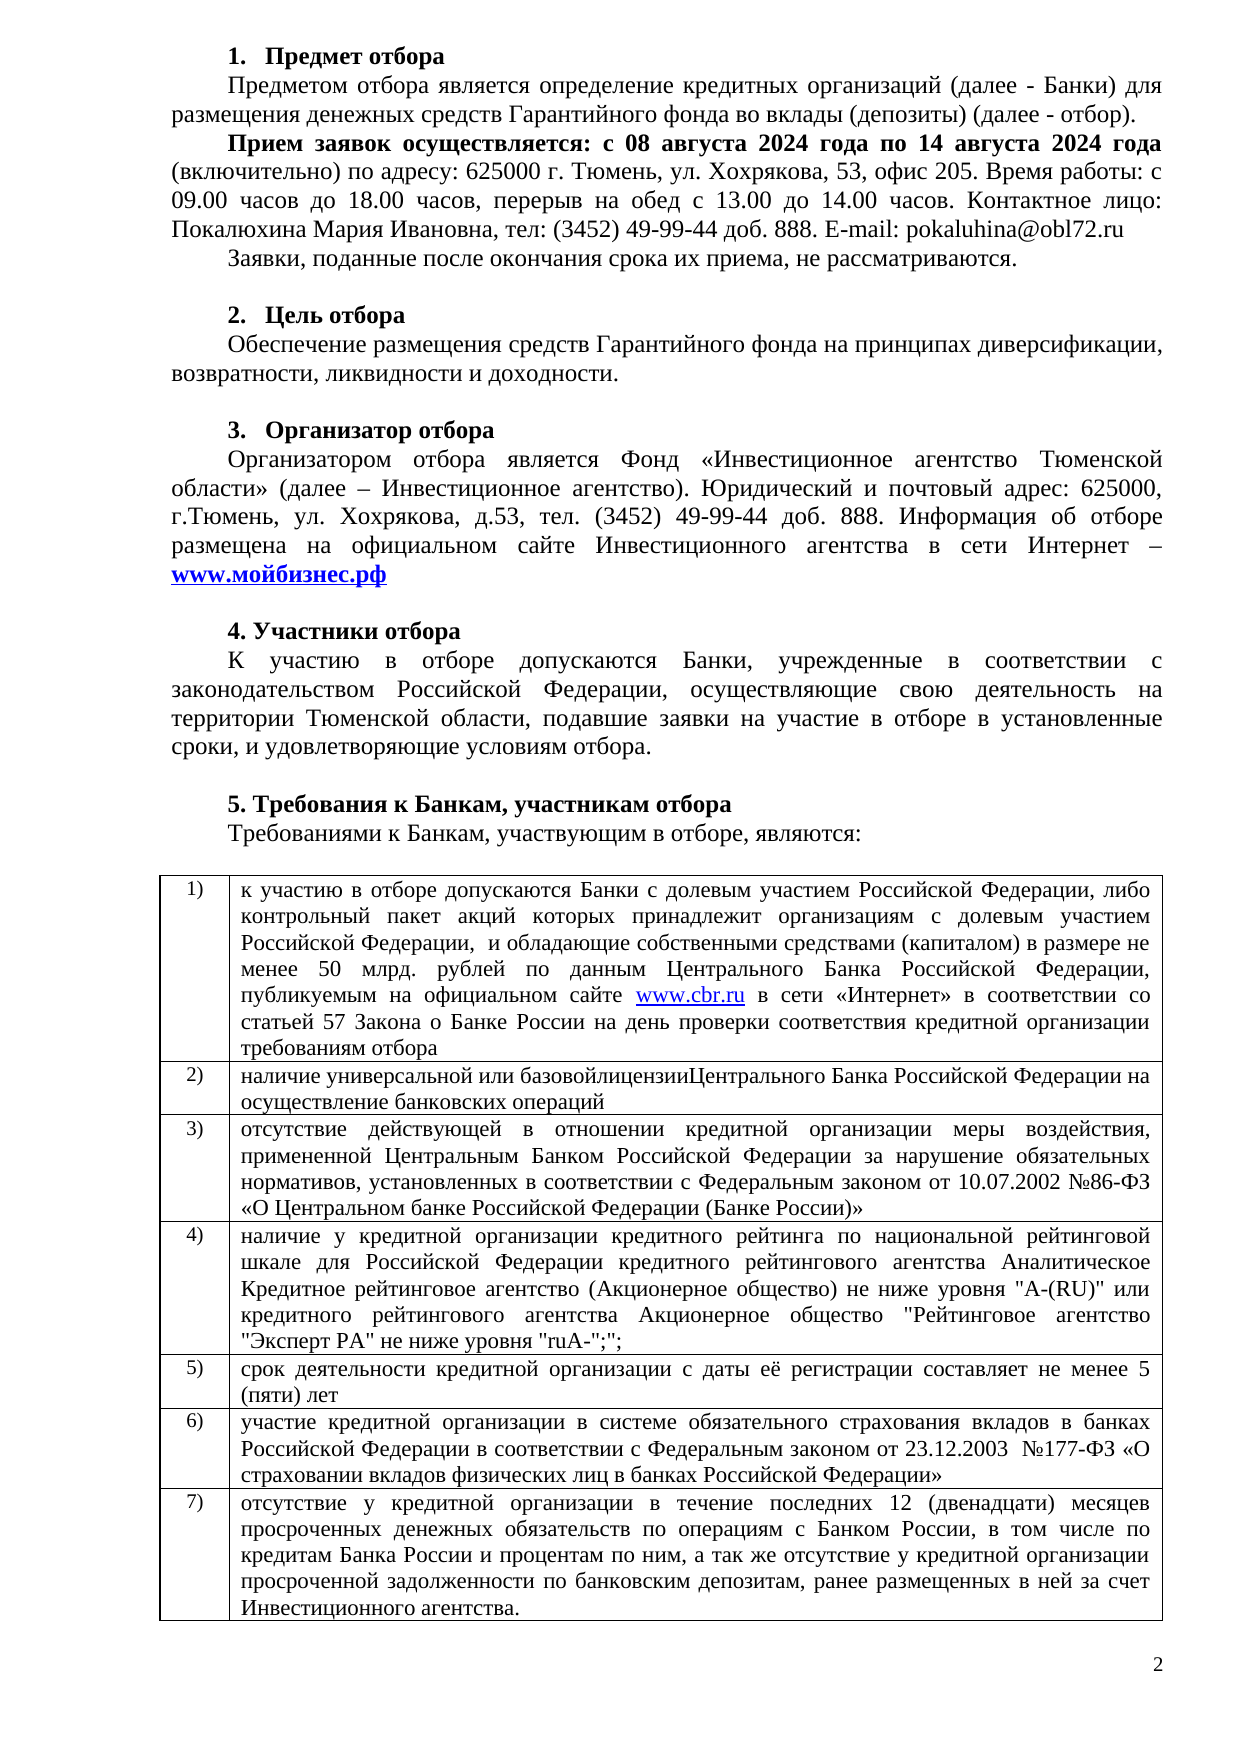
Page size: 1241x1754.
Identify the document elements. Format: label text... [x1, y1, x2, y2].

text К участию в отборе допускаются Банки, учрежденные в соответствии с законодательством Российской Федерации, осуществляющие свою деятельность на территории Тюменской области, подавшие заявки на участие в отборе в установленные сроки, и удовлетворяющие условиям отбора. [171, 645, 1163, 760]
table_cell наличие универсальной или базовойлицензииЦентрального Банка Российской Федерации на осуществление банковских операций [230, 1062, 1162, 1114]
list Цель отбора [171, 300, 1163, 329]
text Обеспечение размещения средств Гарантийного фонда на принципах диверсификации, возвратности, ликвидности и доходности. [171, 329, 1163, 386]
text Заявки, поданные после окончания срока их приема, не рассматриваются. [171, 243, 1163, 271]
table_header к участию в отборе допускаются Банки с долевым участием Российской Федерации, либо контрольный пакет акций которых принадлежит организациям с долевым участием Российской Федерации, и обладающие собственными средствами (капиталом) в размере не менее 50 млрд. рублей по данным Центрального Банка Российской Федерации, публикуемым на официальном сайте www.cbr.ru в сети «Интернет» в соответствии со статьей 57 Закона о Банке России на день проверки соответствия кредитной организации требованиям отбора [230, 876, 1162, 1061]
table_cell 3) [161, 1115, 229, 1221]
table_cell 4) [161, 1222, 229, 1354]
table_cell 2) [161, 1062, 229, 1114]
table_cell отсутствие действующей в отношении кредитной организации меры воздействия, примененной Центральным Банком Российской Федерации за нарушение обязательных нормативов, установленных в соответствии с Федеральным законом от 10.07.2002 №86-ФЗ «О Центральном банке Российской Федерации (Банке России)» [230, 1115, 1162, 1221]
text Организатором отбора является Фонд «Инвестиционное агентство Тюменской области» (далее – Инвестиционное агентство). Юридический и почтовый адрес: .Тюмень, ул. Хохрякова, д.53, тел. (3452) 49-99-44 доб. 888. Информация об отборе размещена на официальном сайте Инвестиционного агентства в сети Интернет – www.мойбизнес.рф [171, 444, 1163, 588]
list Предмет отбора [171, 41, 1163, 70]
table_cell 5) [161, 1355, 229, 1407]
text 4. Участники отбора [171, 616, 1163, 645]
table_cell 6) [161, 1409, 229, 1487]
list Организатор отбора [171, 415, 1163, 444]
table_cell наличие у кредитной организации кредитного рейтинга по национальной рейтинговой шкале для Российской Федерации кредитного рейтингового агентства Аналитическое Кредитное рейтинговое агентство (Акционерное общество) не ниже уровня "A-(RU)" или кредитного рейтингового агентства Акционерное общество "Рейтинговое агентство "Эксперт РА" не ниже уровня "ruA-";"; [230, 1222, 1162, 1354]
table_cell 7) [161, 1489, 229, 1620]
table_cell отсутствие у кредитной организации в течение последних 12 (двенадцати) месяцев просроченных денежных обязательств по операциям с Банком России, в том числе по кредитам Банка России и процентам по ним, а так же отсутствие у кредитной организации просроченной задолженности по банковским депозитам, ранее размещенных в ней за счет Инвестиционного агентства. [230, 1489, 1162, 1620]
table_header 1) [161, 876, 229, 1061]
table_cell участие кредитной организации в системе обязательного страхования вкладов в банках Российской Федерации в соответствии с Федеральным законом от 23.12.2003 №177-ФЗ «О страховании вкладов физических лиц в банках Российской Федерации» [230, 1409, 1162, 1487]
text Предметом отбора является определение кредитных организаций (далее - Банки) для размещения денежных средств Гарантийного фонда во вклады (депозиты) (далее - отбор). [171, 70, 1163, 128]
text Требованиями к Банкам, участвующим в отборе, являются: [171, 818, 1163, 846]
text Прием заявок осуществляется: с 08 августа 2024 года по 14 августа 2024 года (включительно) по адресу: 625000 г. Тюмень, ул. Хохрякова, 53, офис 205. Время работы: с 09.00 часов до 18.00 часов, перерыв на обед с 13.00 до 14.00 часов. Контактное лицо: Покалюхина Мария Ивановна, тел: (3452) 49-99-44 доб. 888. E-mail: pokaluhina@obl72.ru [171, 128, 1163, 243]
text 5. Требования к Банкам, участникам отбора [171, 789, 1163, 818]
table_cell срок деятельности кредитной организации с даты её регистрации составляет не менее 5 (пяти) лет [230, 1355, 1162, 1407]
